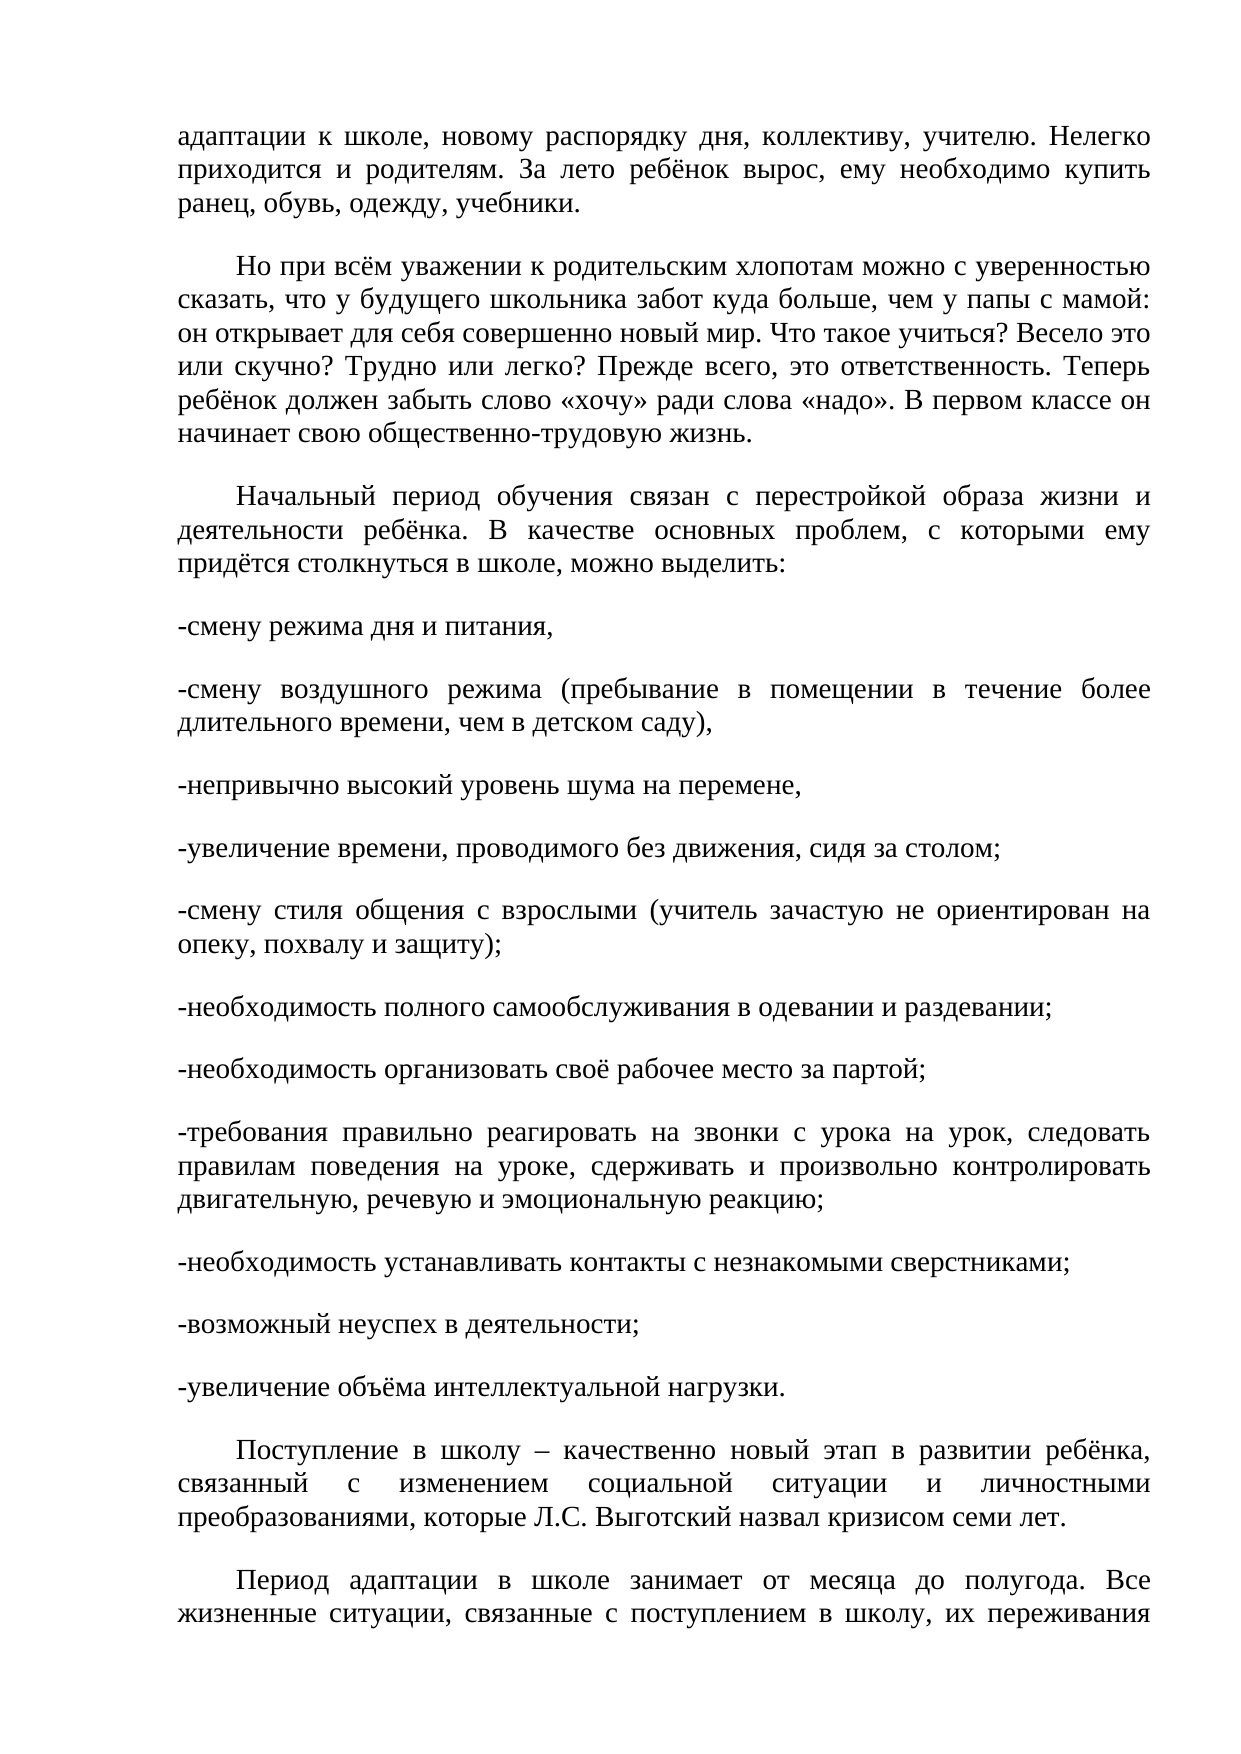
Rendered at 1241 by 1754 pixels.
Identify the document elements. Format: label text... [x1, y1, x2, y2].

text Поступление в школу – качественно новый этап в развитии ребёнка, связанный с изменением социальной ситуации и личностными преобразованиями, которые Л.С. Выготский назвал кризисом семи лет. [177, 1432, 1152, 1533]
text -необходимость полного самообслуживания в одевании и раздевании; [177, 989, 1152, 1022]
text -смену воздушного режима (пребывание в помещении в течение более длительного времени, чем в детском саду), [177, 671, 1152, 738]
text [177, 1562, 1152, 1629]
text Но при всём уважении к родительским хлопотам можно с уверенностью сказать, что у будущего школьника забот куда больше, чем у папы с мамой: он открывает для себя совершенно новый мир. Что такое учиться? Весело это или скучно? Трудно или легко? Прежде всего, это ответственность. Теперь ребёнок должен забыть слово «хочу» ради слова «надо». В первом классе он начинает свою общественно-трудовую жизнь. [177, 248, 1152, 449]
text -увеличение времени, проводимого без движения, сидя за столом; [177, 830, 1152, 863]
text -необходимость устанавливать контакты с незнакомыми сверстниками; [177, 1244, 1152, 1277]
text -необходимость организовать своё рабочее место за партой; [177, 1051, 1152, 1085]
text -смену режима дня и питания, [177, 608, 1152, 642]
text Начальный период обучения связан с перестройкой образа жизни и деятельности ребёнка. В качестве основных проблем, с которыми ему придётся столкнуться в школе, можно выделить: [177, 478, 1152, 579]
text -требования правильно реагировать на звонки с урока на урок, следовать правилам поведения на уроке, сдерживать и произвольно контролировать двигательную, речевую и эмоциональную реакцию; [177, 1114, 1152, 1215]
text -увеличение объёма интеллектуальной нагрузки. [177, 1369, 1152, 1403]
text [177, 118, 1152, 219]
text -возможный неуспех в деятельности; [177, 1307, 1152, 1340]
text -смену стиля общения с взрослыми (учитель зачастую не ориентирован на опеку, похвалу и защиту); [177, 892, 1152, 959]
text -непривычно высокий уровень шума на перемене, [177, 767, 1152, 801]
